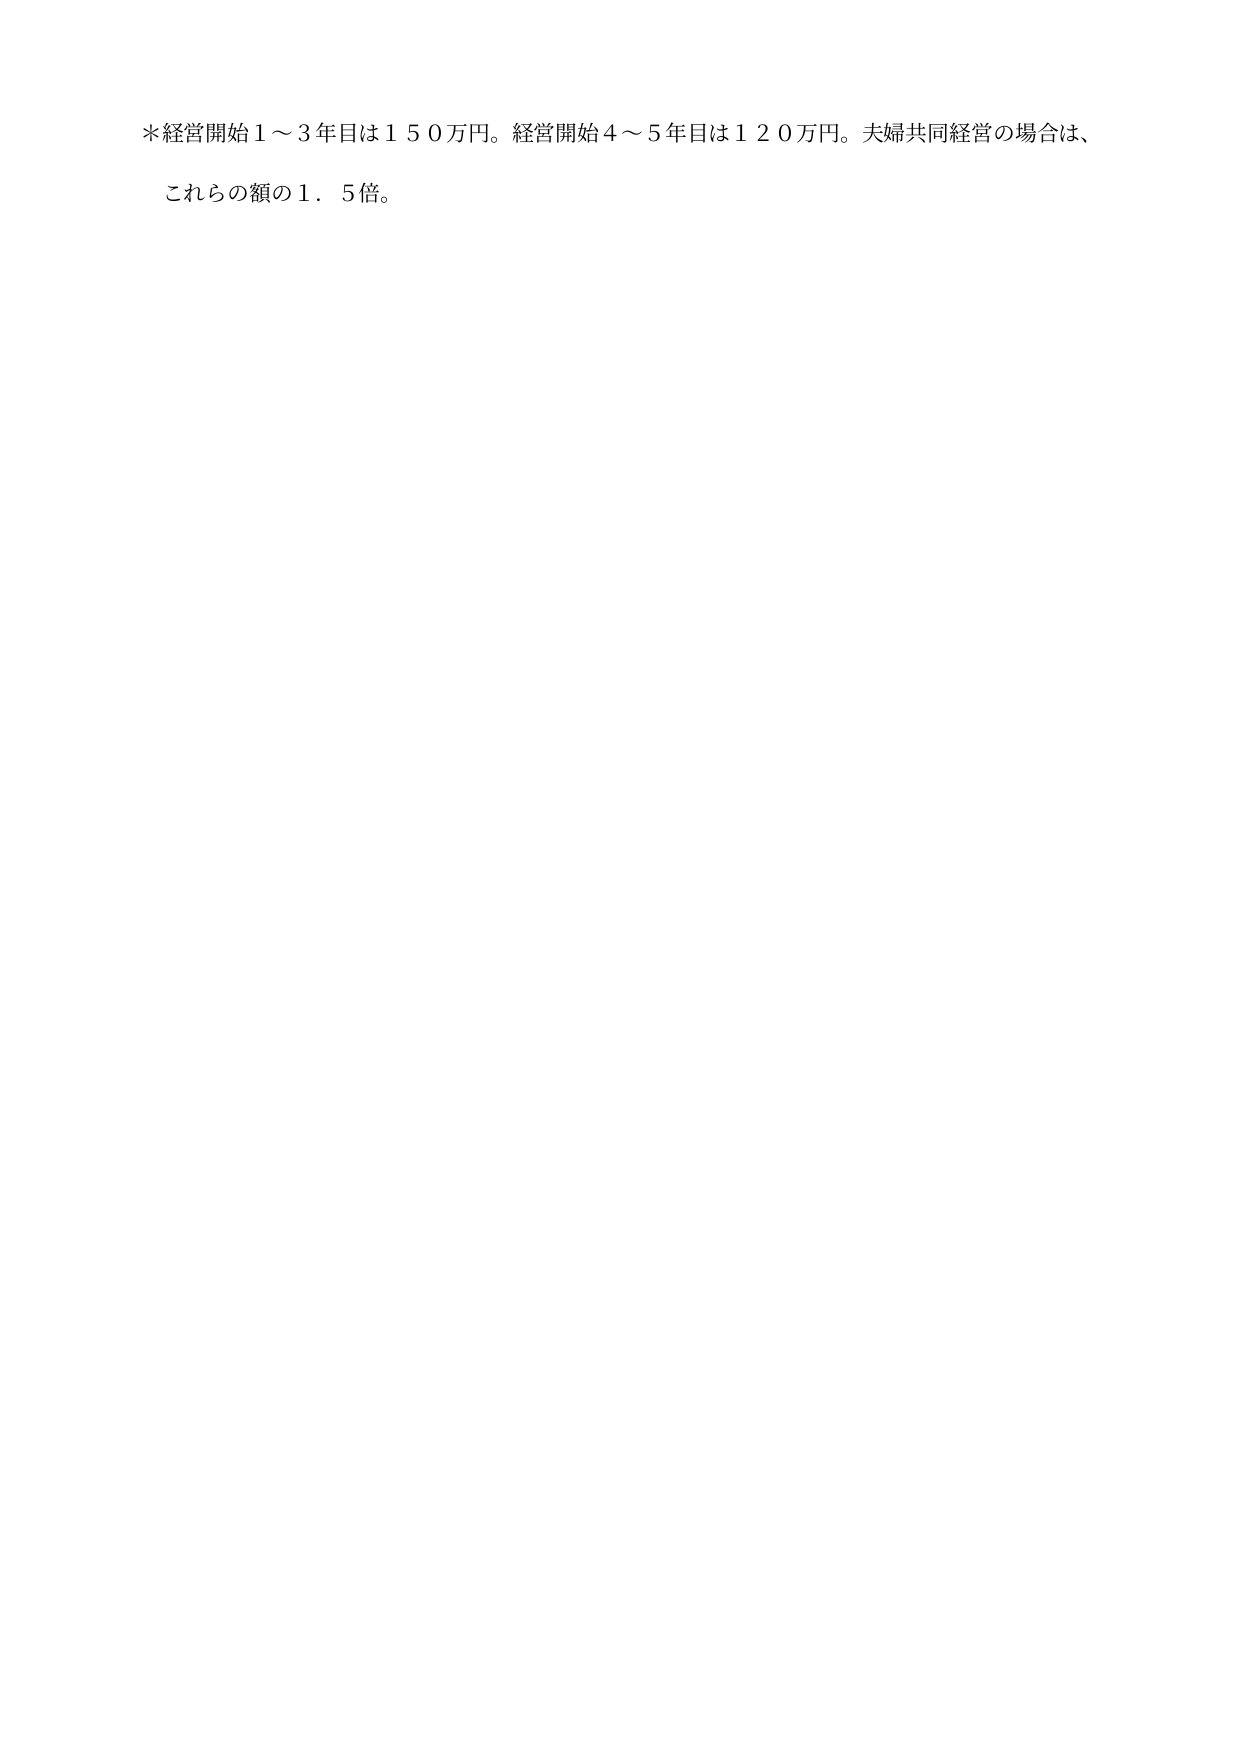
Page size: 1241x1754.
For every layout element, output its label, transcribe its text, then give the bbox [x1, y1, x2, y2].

text ＊経営開始１～３年目は１５０万円。経営開始４～５年目は１２０万円。夫婦共同経営の場合は、 [140, 102, 1122, 162]
text これらの額の１．５倍。 [140, 162, 1122, 222]
